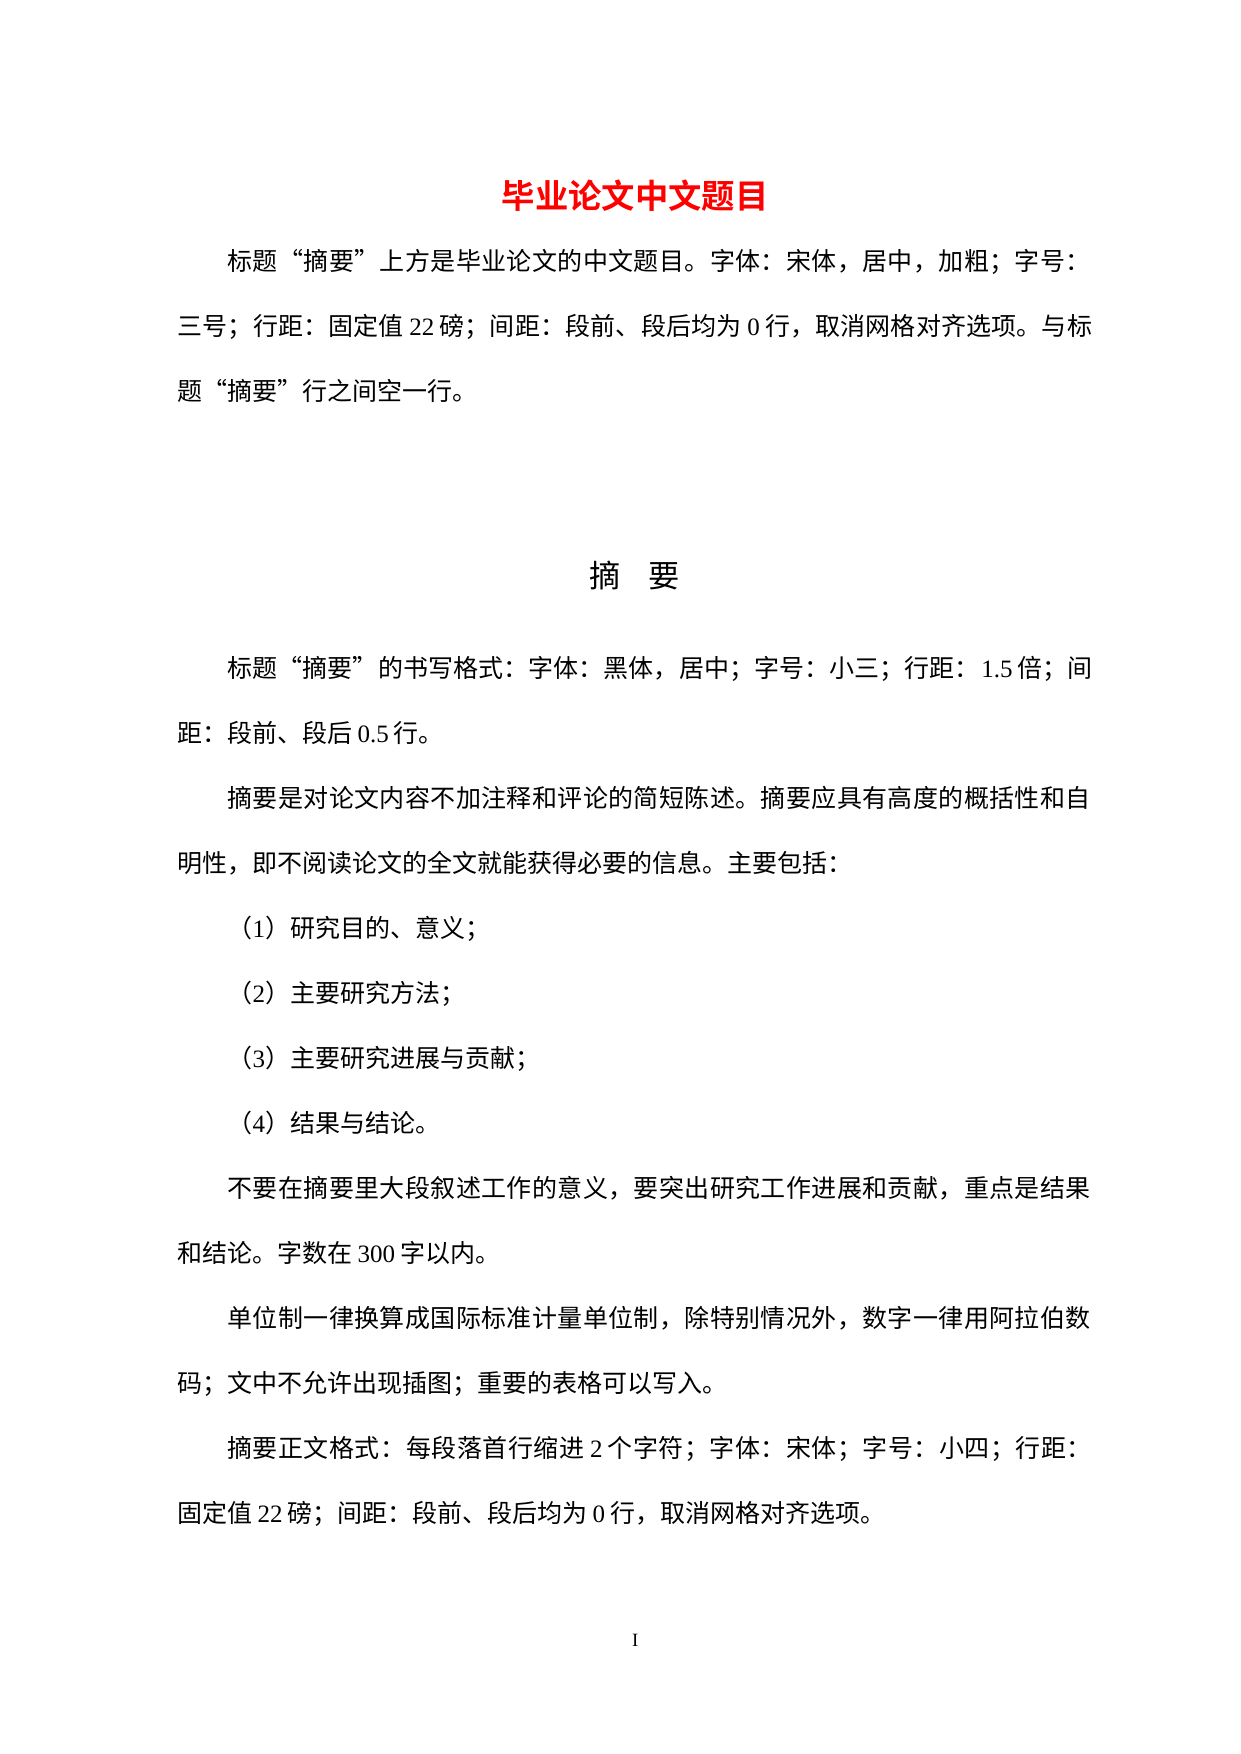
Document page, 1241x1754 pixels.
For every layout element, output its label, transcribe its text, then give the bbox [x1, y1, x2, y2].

text 不要在摘要里大段叙述工作的意义，要突出研究工作进展和贡献，重点是结果和结论。字数在300字以内。 [177, 1154, 1092, 1284]
list 主要研究方法； [177, 959, 1092, 1024]
subtitle 摘 要 [177, 541, 1092, 606]
text 标题“摘要”的书写格式：字体：黑体，居中；字号：小三；行距：1.5倍；间距：段前、段后0.5行。 [177, 634, 1092, 764]
text 单位制一律换算成国际标准计量单位制，除特别情况外，数字一律用阿拉伯数码；文中不允许出现插图；重要的表格可以写入。 [177, 1284, 1092, 1414]
text 标题“摘要”上方是毕业论文的中文题目。字体：宋体，居中，加粗；字号：三号；行距：固定值22磅；间距：段前、段后均为0行，取消网格对齐选项。与标题“摘要”行之间空一行。 [177, 227, 1092, 422]
list 结果与结论。 [177, 1089, 1092, 1154]
list 主要研究进展与贡献； [177, 1024, 1092, 1089]
list 研究目的、意义； [177, 894, 1092, 959]
text 摘要正文格式：每段落首行缩进2个字符；字体：宋体；字号：小四；行距：固定值22磅；间距：段前、段后均为0行，取消网格对齐选项。 [177, 1414, 1092, 1544]
text 毕业论文中文题目 [177, 162, 1092, 227]
text 摘要是对论文内容不加注释和评论的简短陈述。摘要应具有高度的概括性和自明性，即不阅读论文的全文就能获得必要的信息。主要包括： [177, 764, 1092, 894]
